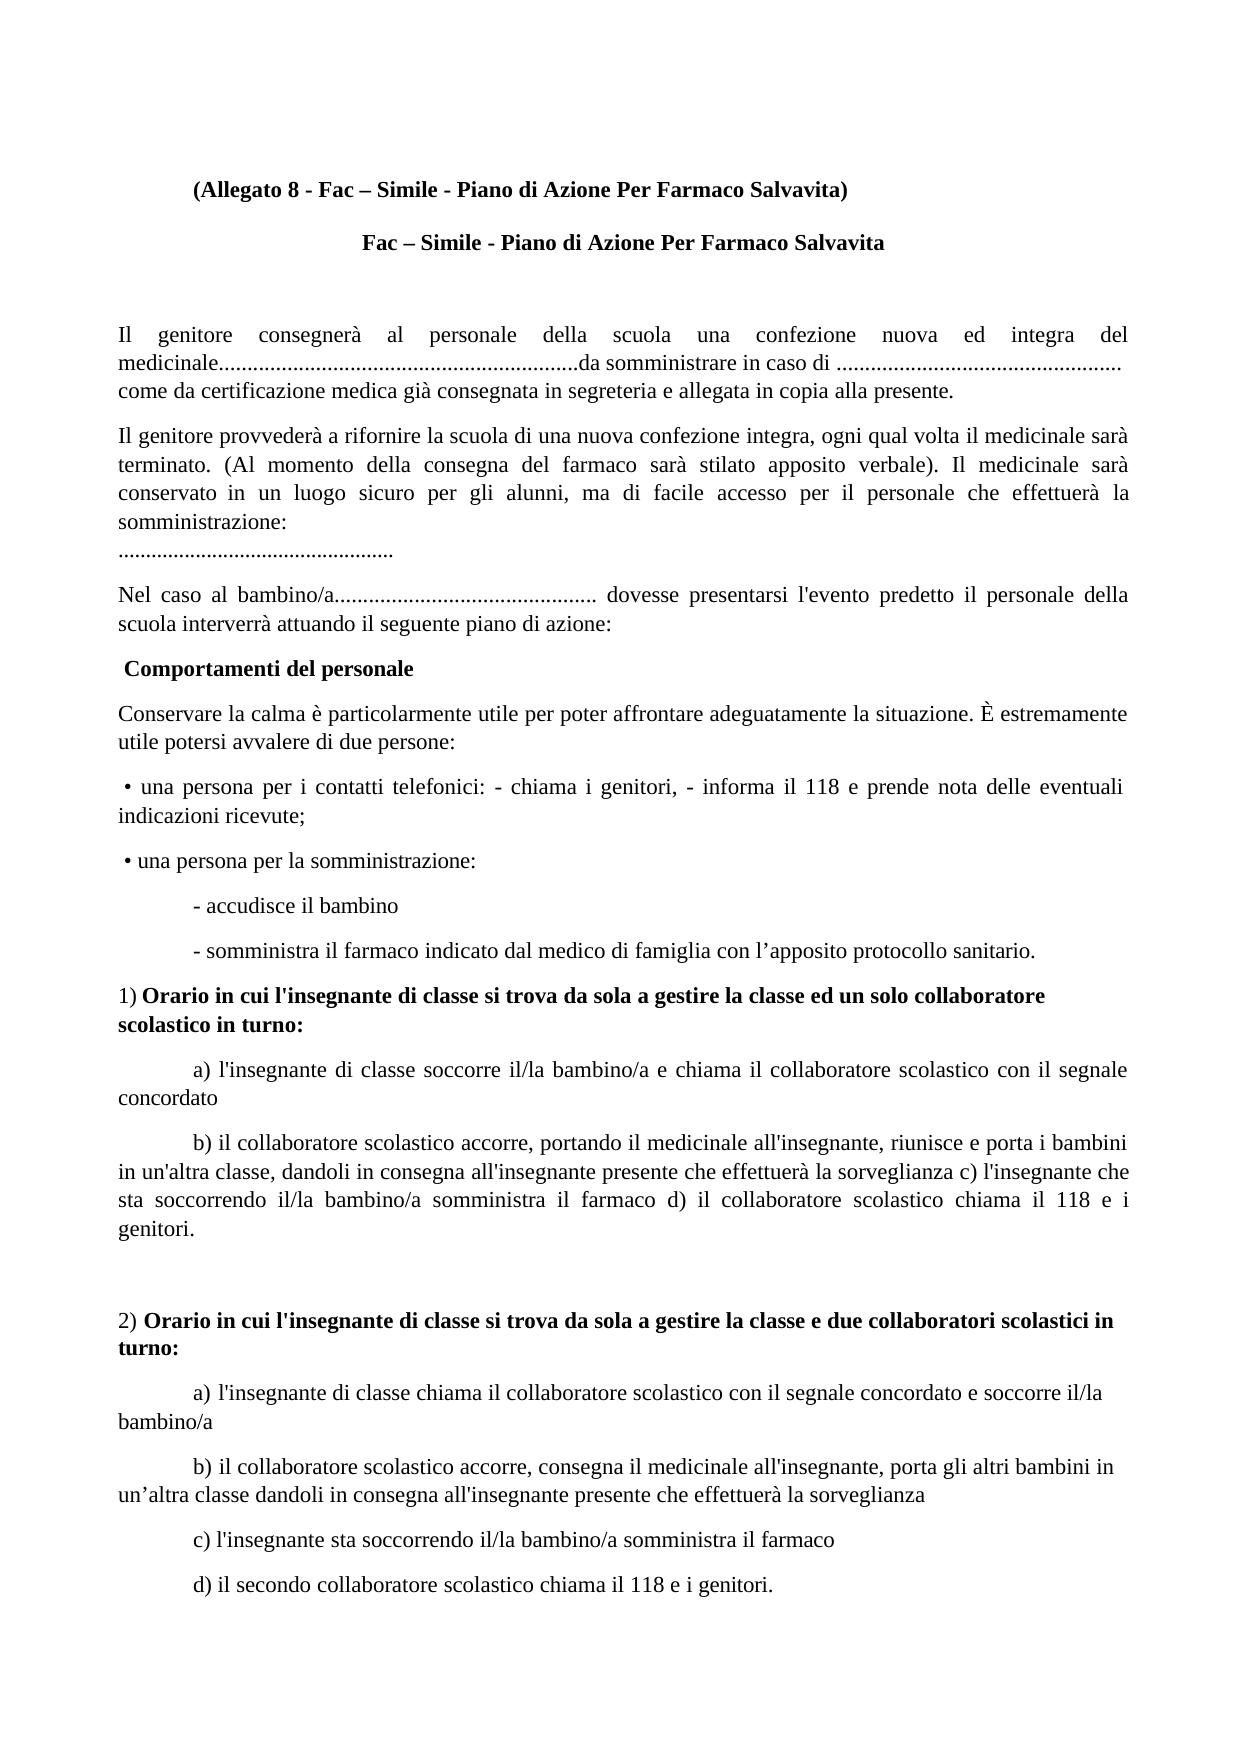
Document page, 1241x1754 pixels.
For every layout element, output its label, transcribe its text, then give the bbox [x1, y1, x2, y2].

list il secondo collaboratore scolastico chiama il 118 e i genitori. [193, 1571, 1157, 1598]
subtitle Comportamenti del personale [124, 655, 1157, 681]
text .................................................. [118, 536, 1157, 562]
list il collaboratore scolastico accorre, portando il medicinale all'insegnante, riunisce e porta i bambini in un'altra classe, dandoli in consegna all'insegnante presente che effettuerà la sorveglianza c) l'insegnante che sta soccorrendo il/la bambino/a somministra il farmaco d) il collaboratore scolastico chiama il 118 e i genitori. [118, 1129, 1129, 1241]
text Il genitore provvederà a rifornire la scuola di una nuova confezione integra, ogni qual volta il medicinale sarà terminato. (Al momento della consegna del farmaco sarà stilato apposito verbale). Il medicinale sarà conservato in un luogo sicuro per gli alunni, ma di facile accesso per il personale che effettuerà la somministrazione: [118, 423, 1129, 534]
subtitle Orario in cui l'insegnante di classe si trova da sola a gestire la classe e due collaboratori scolastici in turno: [118, 1307, 1129, 1361]
text Conservare la calma è particolarmente utile per poter affrontare adeguatamente la situazione. È estremamente utile potersi avvalere di due persone: [118, 700, 1130, 755]
subtitle (Allegato 8 - Fac – Simile - Piano di Azione Per Farmaco Salvavita) Fac – Simile - Piano di Azione Per Farmaco Salvavita [193, 176, 886, 255]
list il collaboratore scolastico accorre, consegna il medicinale all'insegnante, porta gli altri bambini in un’altra classe dandoli in consegna all'insegnante presente che effettuerà la sorveglianza [118, 1453, 1130, 1508]
list l'insegnante di classe chiama il collaboratore scolastico con il segnale concordato e soccorre il/la bambino/a [118, 1379, 1129, 1434]
text Il genitore consegnerà al personale della scuola una confezione nuova ed integra del medicinale...............................................................da somministrare in caso di .................................................. [118, 321, 1129, 376]
text come da certificazione medica già consegnata in segreteria e allegata in copia alla presente. [118, 378, 1157, 404]
list l'insegnante di classe soccorre il/la bambino/a e chiama il collaboratore scolastico con il segnale concordato [118, 1056, 1130, 1111]
list somministra il farmaco indicato dal medico di famiglia con l’apposito protocollo sanitario. [193, 937, 1157, 964]
list una persona per la somministrazione: [124, 847, 1157, 873]
text Nel caso al bambino/a.............................................. dovesse presentarsi l'evento predetto il personale della scuola interverrà attuando il seguente piano di azione: [118, 581, 1130, 636]
list una persona per i contatti telefonici: - chiama i genitori, - informa il 118 e prende nota delle eventuali indicazioni ricevute; [118, 773, 1129, 828]
list accudisce il bambino [193, 892, 1157, 918]
list l'insegnante sta soccorrendo il/la bambino/a somministra il farmaco [193, 1526, 1157, 1553]
subtitle Orario in cui l'insegnante di classe si trova da sola a gestire la classe ed un solo collaboratore scolastico in turno: [118, 982, 1129, 1037]
